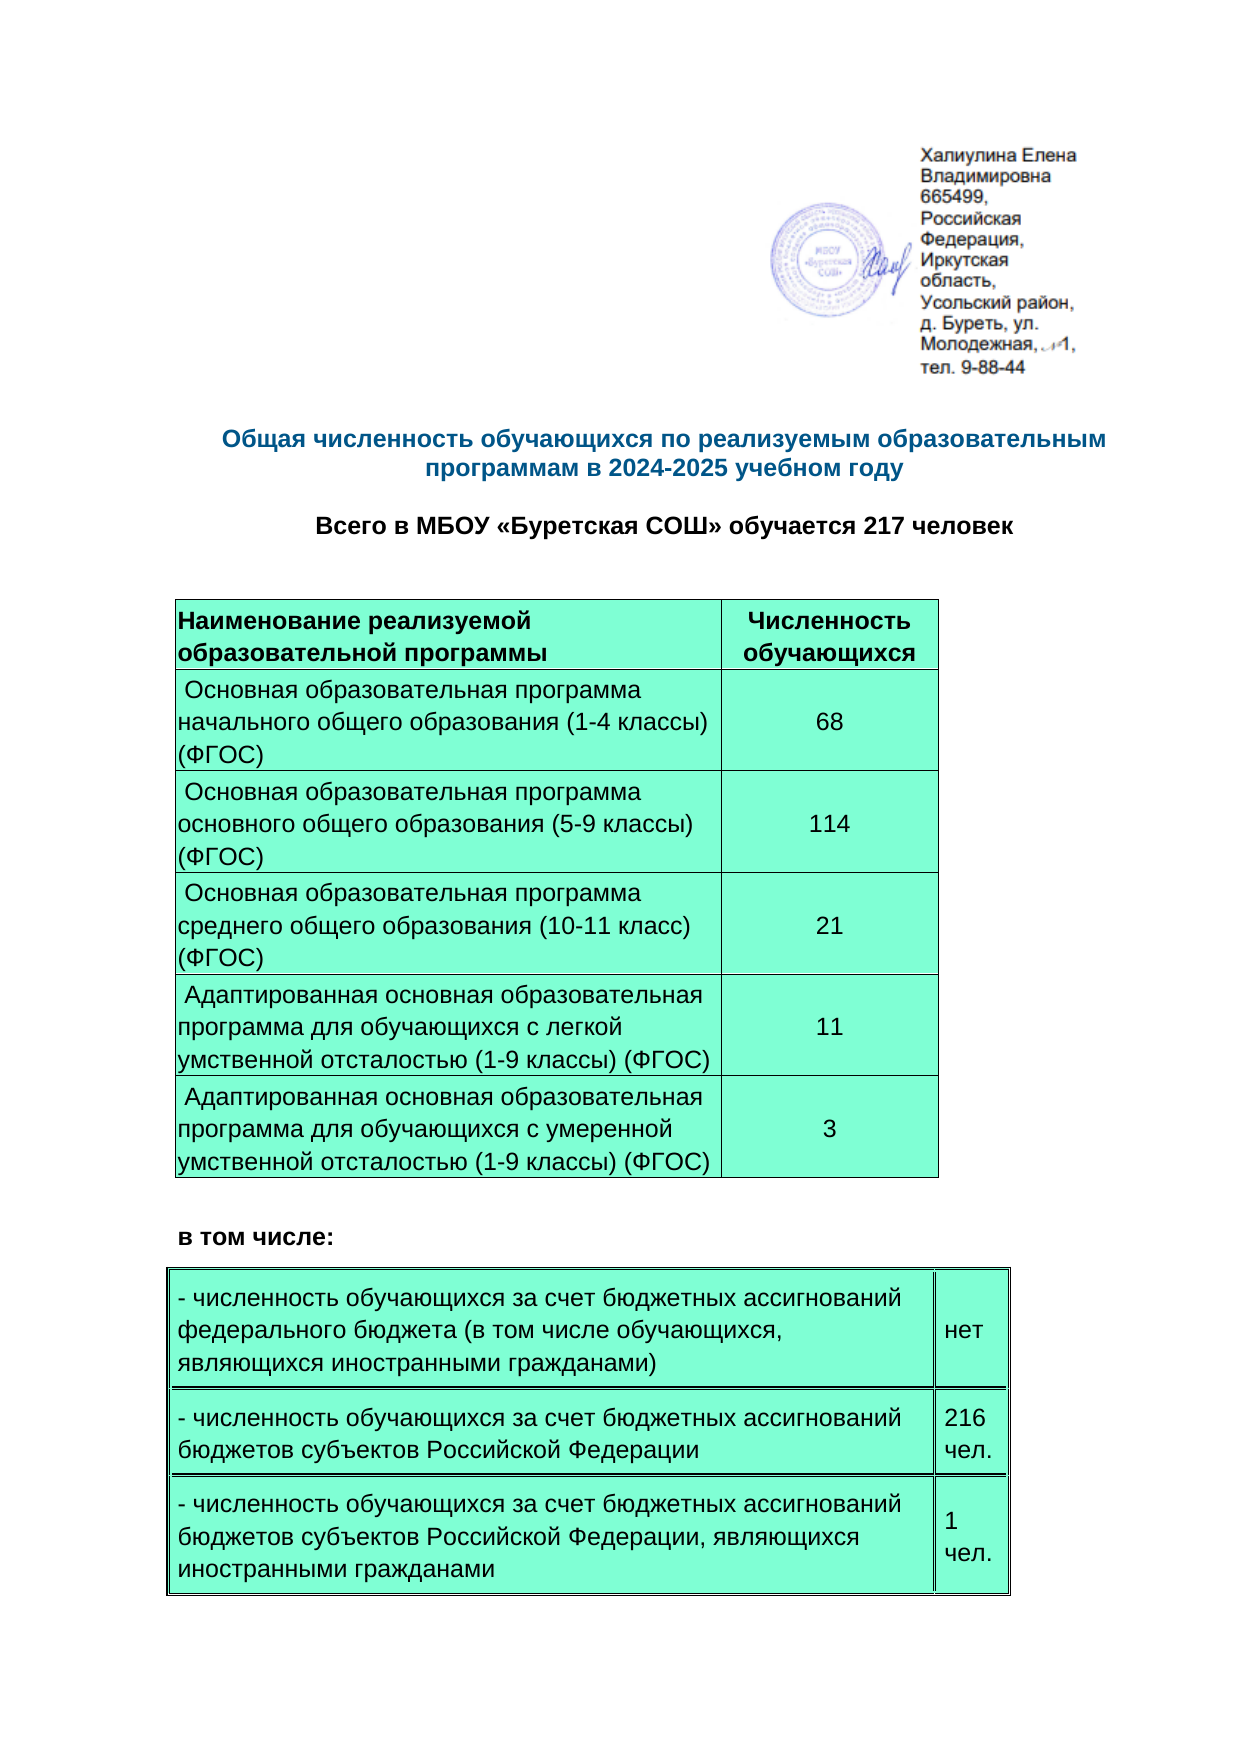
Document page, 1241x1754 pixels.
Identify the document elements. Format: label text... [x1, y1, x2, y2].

text Всего в МБОУ «Буретская СОШ» обучается 217 человек [177, 511, 1152, 539]
table_cell Адаптированная основная образовательная программа для обучающихся с легкой умственной отсталостью (1-9 классы) (ФГОС) [176, 975, 721, 1075]
table_cell 1 чел. [935, 1473, 1008, 1593]
table_cell Основная образовательная программа среднего общего образования (10-11 класс) (ФГОС) [176, 873, 721, 973]
table_header Численность обучающихся [722, 600, 938, 668]
table_header Наименование реализуемой образовательной программы [176, 600, 721, 668]
table_cell 21 [722, 873, 938, 973]
text в том числе: [177, 1222, 1152, 1251]
table_cell Основная образовательная программа начального общего образования (1-4 классы) (ФГОС) [176, 670, 721, 770]
table_cell 68 [722, 670, 938, 770]
picture [732, 118, 1152, 425]
table_cell 114 [722, 771, 938, 872]
table_cell Адаптированная основная образовательная программа для обучающихся с умеренной умственной отсталостью (1-9 классы) (ФГОС) [176, 1076, 721, 1177]
text Общая численность обучающихся по реализуемым образовательным программам в 2024-2025 учебном году [177, 424, 1152, 482]
table_cell - численность обучающихся за счет бюджетных ассигнований бюджетов субъектов Российской Федерации [170, 1386, 933, 1473]
table_header нет [935, 1270, 1008, 1386]
table_cell Основная образовательная программа основного общего образования (5-9 классы) (ФГОС) [176, 771, 721, 872]
table_cell 11 [722, 975, 938, 1075]
table_cell - численность обучающихся за счет бюджетных ассигнований бюджетов субъектов Российской Федерации, являющихся иностранными гражданами [170, 1473, 935, 1593]
table_cell 3 [722, 1076, 938, 1177]
table_header - численность обучающихся за счет бюджетных ассигнований федерального бюджета (в том числе обучающихся, являющихся иностранными гражданами) [170, 1270, 935, 1386]
table_cell 216 чел. [936, 1386, 1008, 1473]
